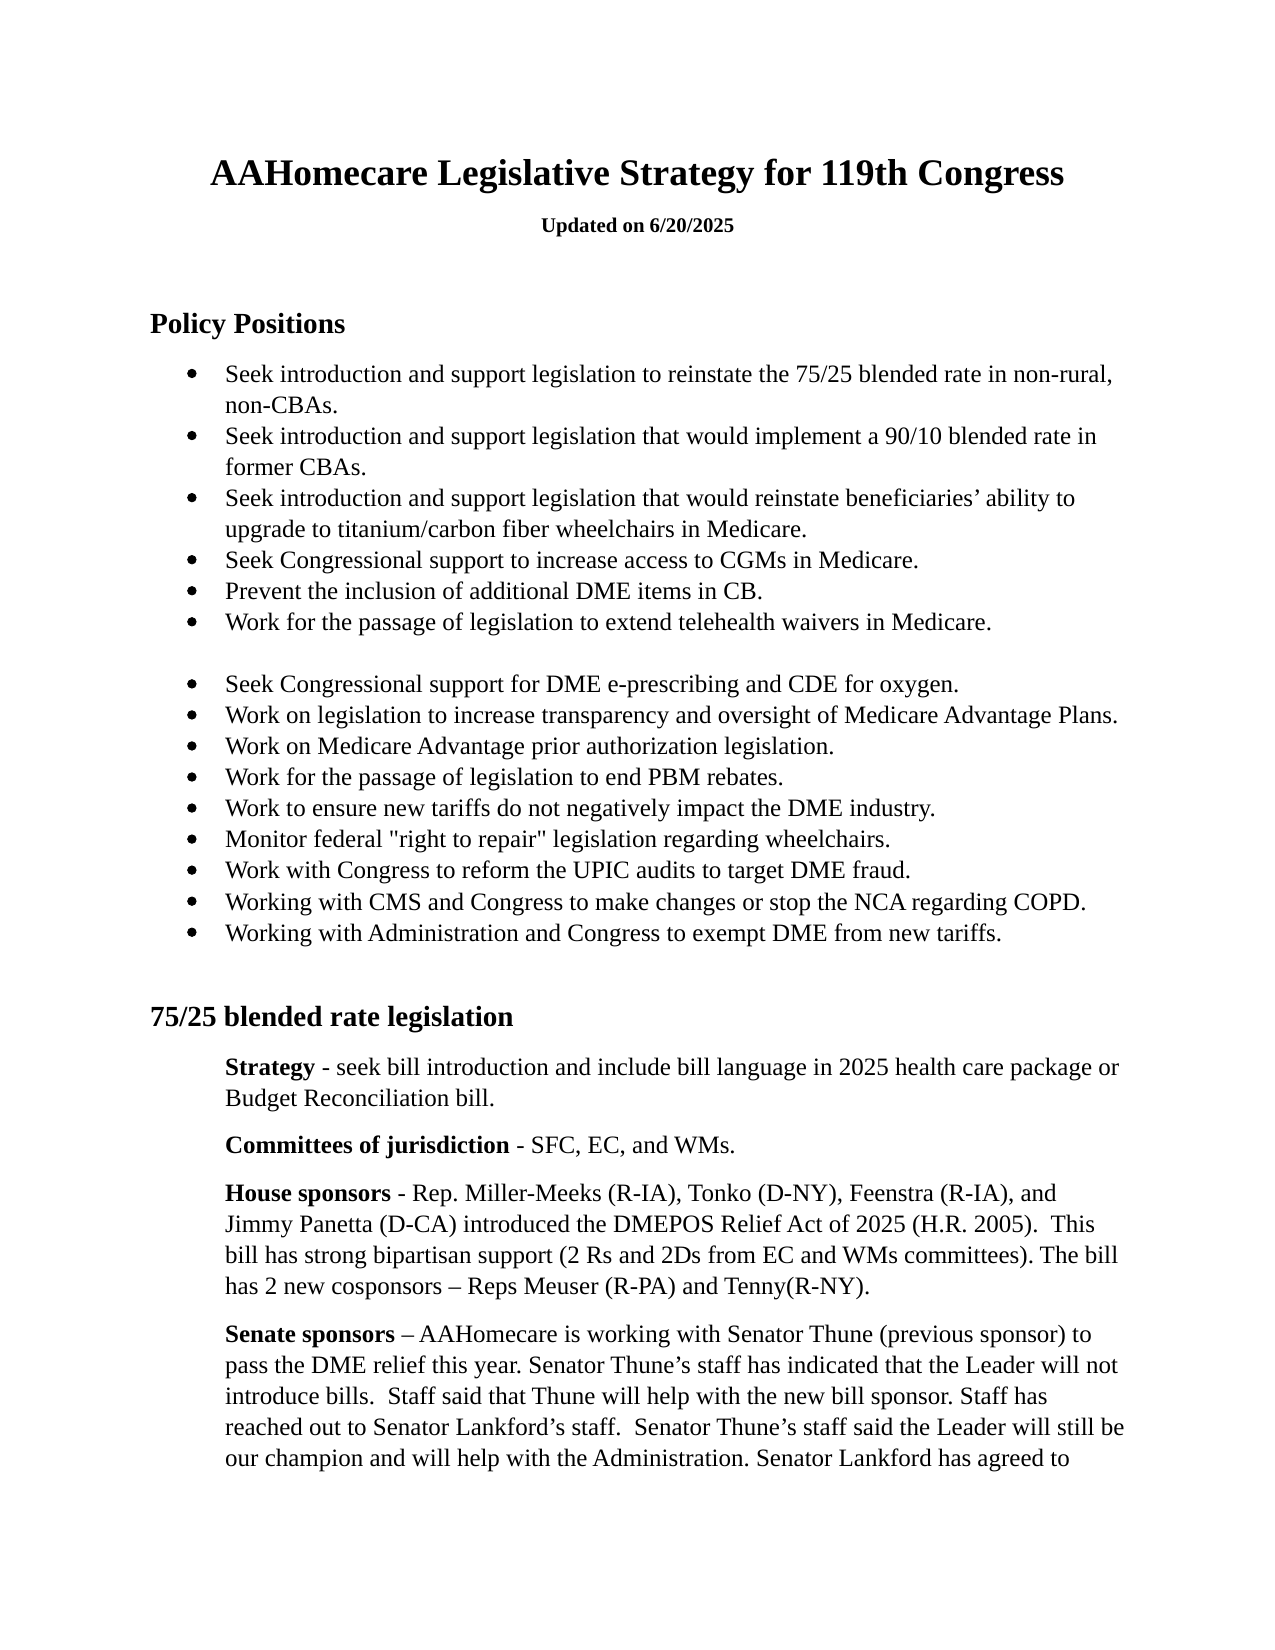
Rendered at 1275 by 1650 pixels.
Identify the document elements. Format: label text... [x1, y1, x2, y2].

text Policy Positions [150, 306, 1125, 339]
list Seek introduction and support legislation to reinstate the 75/25 blended rate in non-rural, non-CBAs. [187, 359, 1125, 419]
list Work on legislation to increase transparency and oversight of Medicare Advantage Plans. [187, 700, 1125, 729]
list Seek introduction and support legislation that would reinstate beneficiaries’ ability to upgrade to titanium/carbon fiber wheelchairs in Medicare. [187, 483, 1125, 543]
text 75/25 blended rate legislation [150, 999, 1125, 1032]
text House sponsors - Rep. Miller-Meeks (R-IA), Tonko (D-NY), Feenstra (R-IA), and Jimmy Panetta (D-CA) introduced the DMEPOS Relief Act of 2025 (H.R. 2005). This bill has strong bipartisan support (2 Rs and 2Ds from EC and WMs committees). The bill has 2 new cosponsors – Reps Meuser (R-PA) and Tenny(R-NY). [225, 1178, 1125, 1300]
list Work with Congress to reform the UPIC audits to target DME fraud. [187, 856, 1125, 884]
list Working with CMS and Congress to make changes or stop the NCA regarding COPD. [187, 887, 1125, 915]
list Seek Congressional support for DME e-prescribing and CDE for oxygen. [187, 669, 1125, 698]
list Work on Medicare Advantage prior authorization legislation. [187, 731, 1125, 760]
list Monitor federal "right to repair" legislation regarding wheelchairs. [187, 824, 1125, 853]
list Work for the passage of legislation to extend telehealth waivers in Medicare. [187, 607, 1125, 667]
text Updated on 6/20/2025 [150, 213, 1125, 237]
text AAHomecare Legislative Strategy for 119th Congress [150, 150, 1125, 193]
list Seek introduction and support legislation that would implement a 90/10 blended rate in former CBAs. [187, 421, 1125, 481]
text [225, 1319, 1125, 1472]
text Strategy - seek bill introduction and include bill language in 2025 health care package or Budget Reconciliation bill. [225, 1052, 1125, 1111]
list Work for the passage of legislation to end PBM rebates. [187, 762, 1125, 791]
list Seek Congressional support to increase access to CGMs in Medicare. [187, 545, 1125, 574]
list Work to ensure new tariffs do not negatively impact the DME industry. [187, 793, 1125, 822]
list Prevent the inclusion of additional DME items in CB. [187, 576, 1125, 605]
list Working with Administration and Congress to exempt DME from new tariffs. [187, 918, 1125, 946]
text Committees of jurisdiction - SFC, EC, and WMs. [150, 1130, 1125, 1159]
